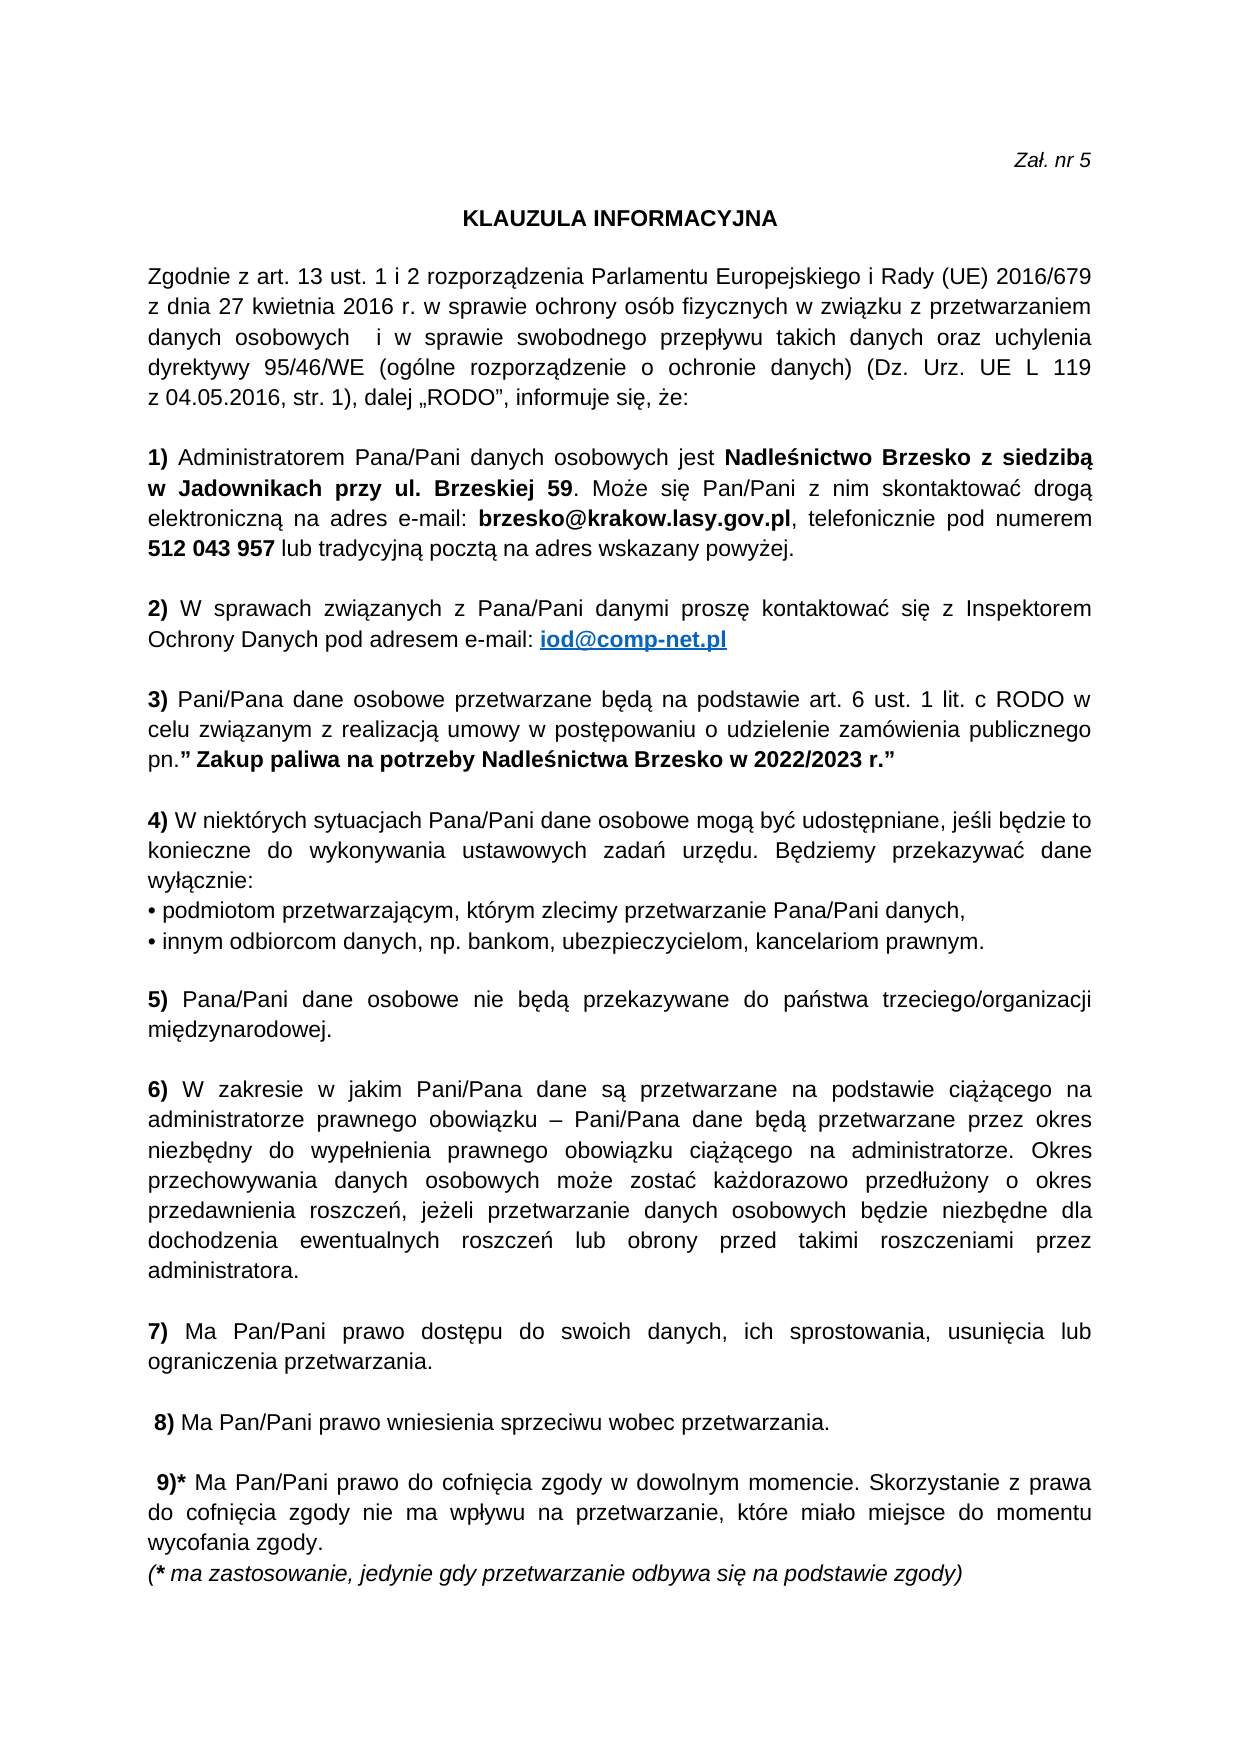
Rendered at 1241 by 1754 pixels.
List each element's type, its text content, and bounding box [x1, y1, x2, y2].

text 5) Pana/Pani dane osobowe nie będą przekazywane do państwa trzeciego/organizacji międzynarodowej. [148, 986, 1093, 1042]
text KLAUZULA INFORMACYJNA [148, 205, 1093, 232]
text 2) W sprawach związanych z Pana/Pani danymi proszę kontaktować się z Inspektorem Ochrony Danych pod adresem e-mail: iod@comp-net.pl [148, 595, 1093, 652]
text 8) Ma Pan/Pani prawo wniesienia sprzeciwu wobec przetwarzania. [148, 1408, 1093, 1435]
text 1) Administratorem Pana/Pani danych osobowych jest Nadleśnictwo Brzesko z siedzibą w Jadownikach przy ul. Brzeskiej 59. Może się Pan/Pani z nim skontaktować drogą elektroniczną na adres e-mail: brzesko@krakow.lasy.gov.pl, telefonicznie pod numerem 512 043 957 lub tradycyjną pocztą na adres wskazany powyżej. [148, 444, 1093, 561]
text 7) Ma Pan/Pani prawo dostępu do swoich danych, ich sprostowania, usunięcia lub ograniczenia przetwarzania. [148, 1318, 1093, 1374]
text Zał. nr 5 [148, 148, 1093, 172]
text (* ma zastosowanie, jedynie gdy przetwarzanie odbywa się na podstawie zgody) [148, 1559, 1093, 1586]
text • innym odbiorcom danych, np. bankom, ubezpieczycielom, kancelariom prawnym. [148, 928, 1093, 954]
text 3) Pani/Pana dane osobowe przetwarzane będą na podstawie art. 6 ust. 1 lit. c RODO w celu związanym z realizacją umowy w postępowaniu o udzielenie zamówienia publicznego pn.” Zakup paliwa na potrzeby Nadleśnictwa Brzesko w 2022/2023 r.” [148, 686, 1093, 773]
text 9)* Ma Pan/Pani prawo do cofnięcia zgody w dowolnym momencie. Skorzystanie z prawa do cofnięcia zgody nie ma wpływu na przetwarzanie, które miało miejsce do momentu wycofania zgody. [148, 1469, 1093, 1556]
text • podmiotom przetwarzającym, którym zlecimy przetwarzanie Pana/Pani danych, [148, 897, 1093, 924]
text 6) W zakresie w jakim Pani/Pana dane są przetwarzane na podstawie ciążącego na administratorze prawnego obowiązku – Pani/Pana dane będą przetwarzane przez okres niezbędny do wypełnienia prawnego obowiązku ciążącego na administratorze. Okres przechowywania danych osobowych może zostać każdorazowo przedłużony o okres przedawnienia roszczeń, jeżeli przetwarzanie danych osobowych będzie niezbędne dla dochodzenia ewentualnych roszczeń lub obrony przed takimi roszczeniami przez administratora. [148, 1076, 1093, 1284]
text Zgodnie z art. 13 ust. 1 i 2 rozporządzenia Parlamentu Europejskiego i Rady (UE) 2016/679 z dnia 27 kwietnia 2016 r. w sprawie ochrony osób fizycznych w związku z przetwarzaniem danych osobowych i w sprawie swobodnego przepływu takich danych oraz uchylenia dyrektywy 95/46/WE (ogólne rozporządzenie o ochronie danych) (Dz. Urz. UE L 119 z 04.05.2016, str. 1), dalej „RODO”, informuje się, że: [148, 263, 1093, 410]
text 4) W niektórych sytuacjach Pana/Pani dane osobowe mogą być udostępniane, jeśli będzie to konieczne do wykonywania ustawowych zadań urzędu. Będziemy przekazywać dane wyłącznie: [148, 807, 1093, 894]
